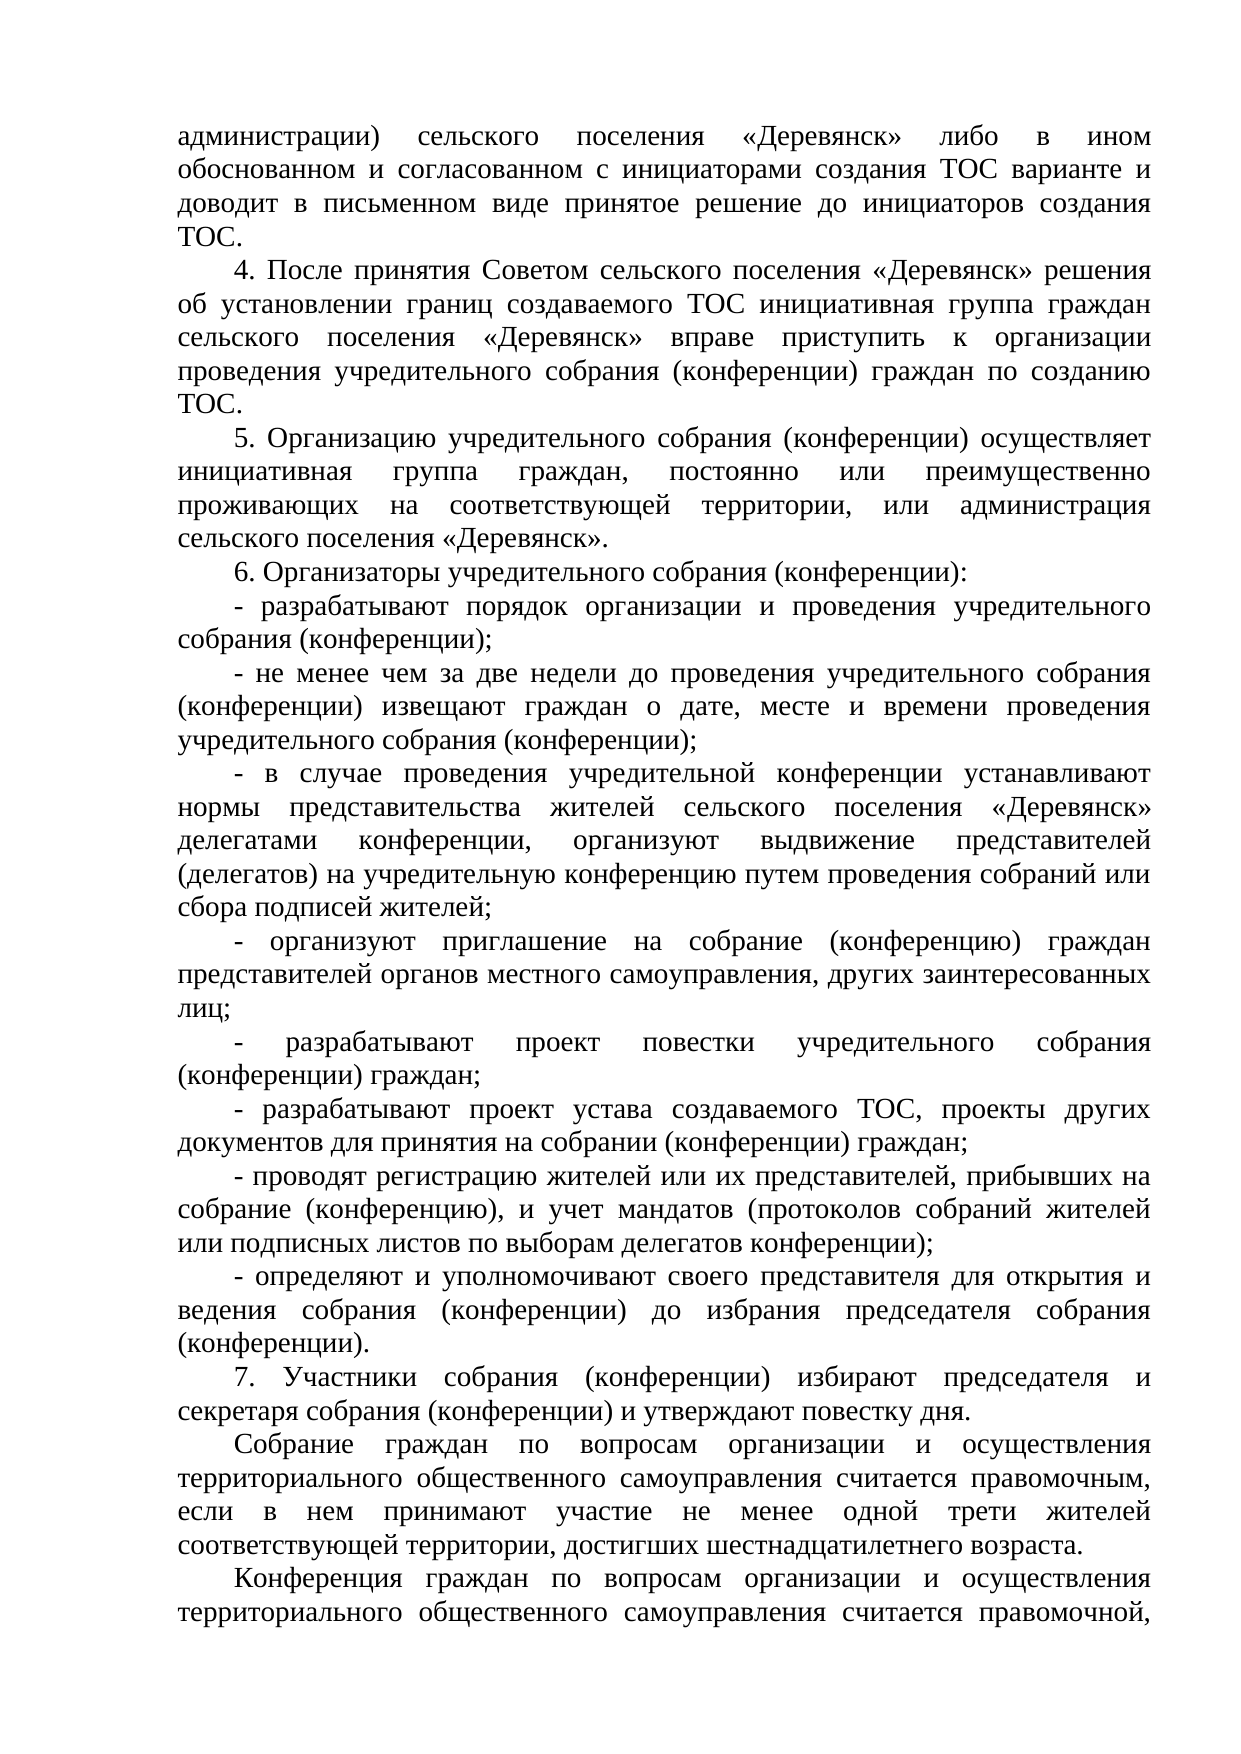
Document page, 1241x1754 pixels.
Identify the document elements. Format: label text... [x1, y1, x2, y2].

text 6. Организаторы учредительного собрания (конференции): [177, 554, 1152, 588]
text - определяют и уполномочивают своего представителя для открытия и ведения собрания (конференции) до избрания председателя собрания (конференции). [177, 1258, 1152, 1359]
text - не менее чем за две недели до проведения учредительного собрания (конференции) извещают граждан о дате, месте и времени проведения учредительного собрания (конференции); [177, 655, 1152, 755]
text - разрабатывают проект повестки учредительного собрания (конференции) граждан; [177, 1024, 1152, 1091]
text Собрание граждан по вопросам организации и осуществления территориального общественного самоуправления считается правомочным, если в нем принимают участие не менее одной трети жителей соответствующей территории, достигших шестнадцатилетнего возраста. [177, 1426, 1152, 1560]
text - в случае проведения учредительной конференции устанавливают нормы представительства жителей сельского поселения «Деревянск» делегатами конференции, организуют выдвижение представителей (делегатов) на учредительную конференцию путем проведения собраний или сбора подписей жителей; [177, 755, 1152, 923]
text 5. Организацию учредительного собрания (конференции) осуществляет инициативная группа граждан, постоянно или преимущественно проживающих на соответствующей территории, или администрация сельского поселения «Деревянск». [177, 420, 1152, 554]
text 7. Участники собрания (конференции) избирают председателя и секретаря собрания (конференции) и утверждают повестку дня. [177, 1359, 1152, 1426]
text - разрабатывают порядок организации и проведения учредительного собрания (конференции); [177, 588, 1152, 655]
text - организуют приглашение на собрание (конференцию) граждан представителей органов местного самоуправления, других заинтересованных лиц; [177, 923, 1152, 1024]
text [177, 1560, 1152, 1627]
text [177, 118, 1152, 252]
text - разрабатывают проект устава создаваемого ТОС, проекты других документов для принятия на собрании (конференции) граждан; [177, 1091, 1152, 1158]
text 4. После принятия Советом сельского поселения «Деревянск» решения об установлении границ создаваемого ТОС инициативная группа граждан сельского поселения «Деревянск» вправе приступить к организации проведения учредительного собрания (конференции) граждан по созданию ТОС. [177, 252, 1152, 420]
text - проводят регистрацию жителей или их представителей, прибывших на собрание (конференцию), и учет мандатов (протоколов собраний жителей или подписных листов по выборам делегатов конференции); [177, 1158, 1152, 1258]
